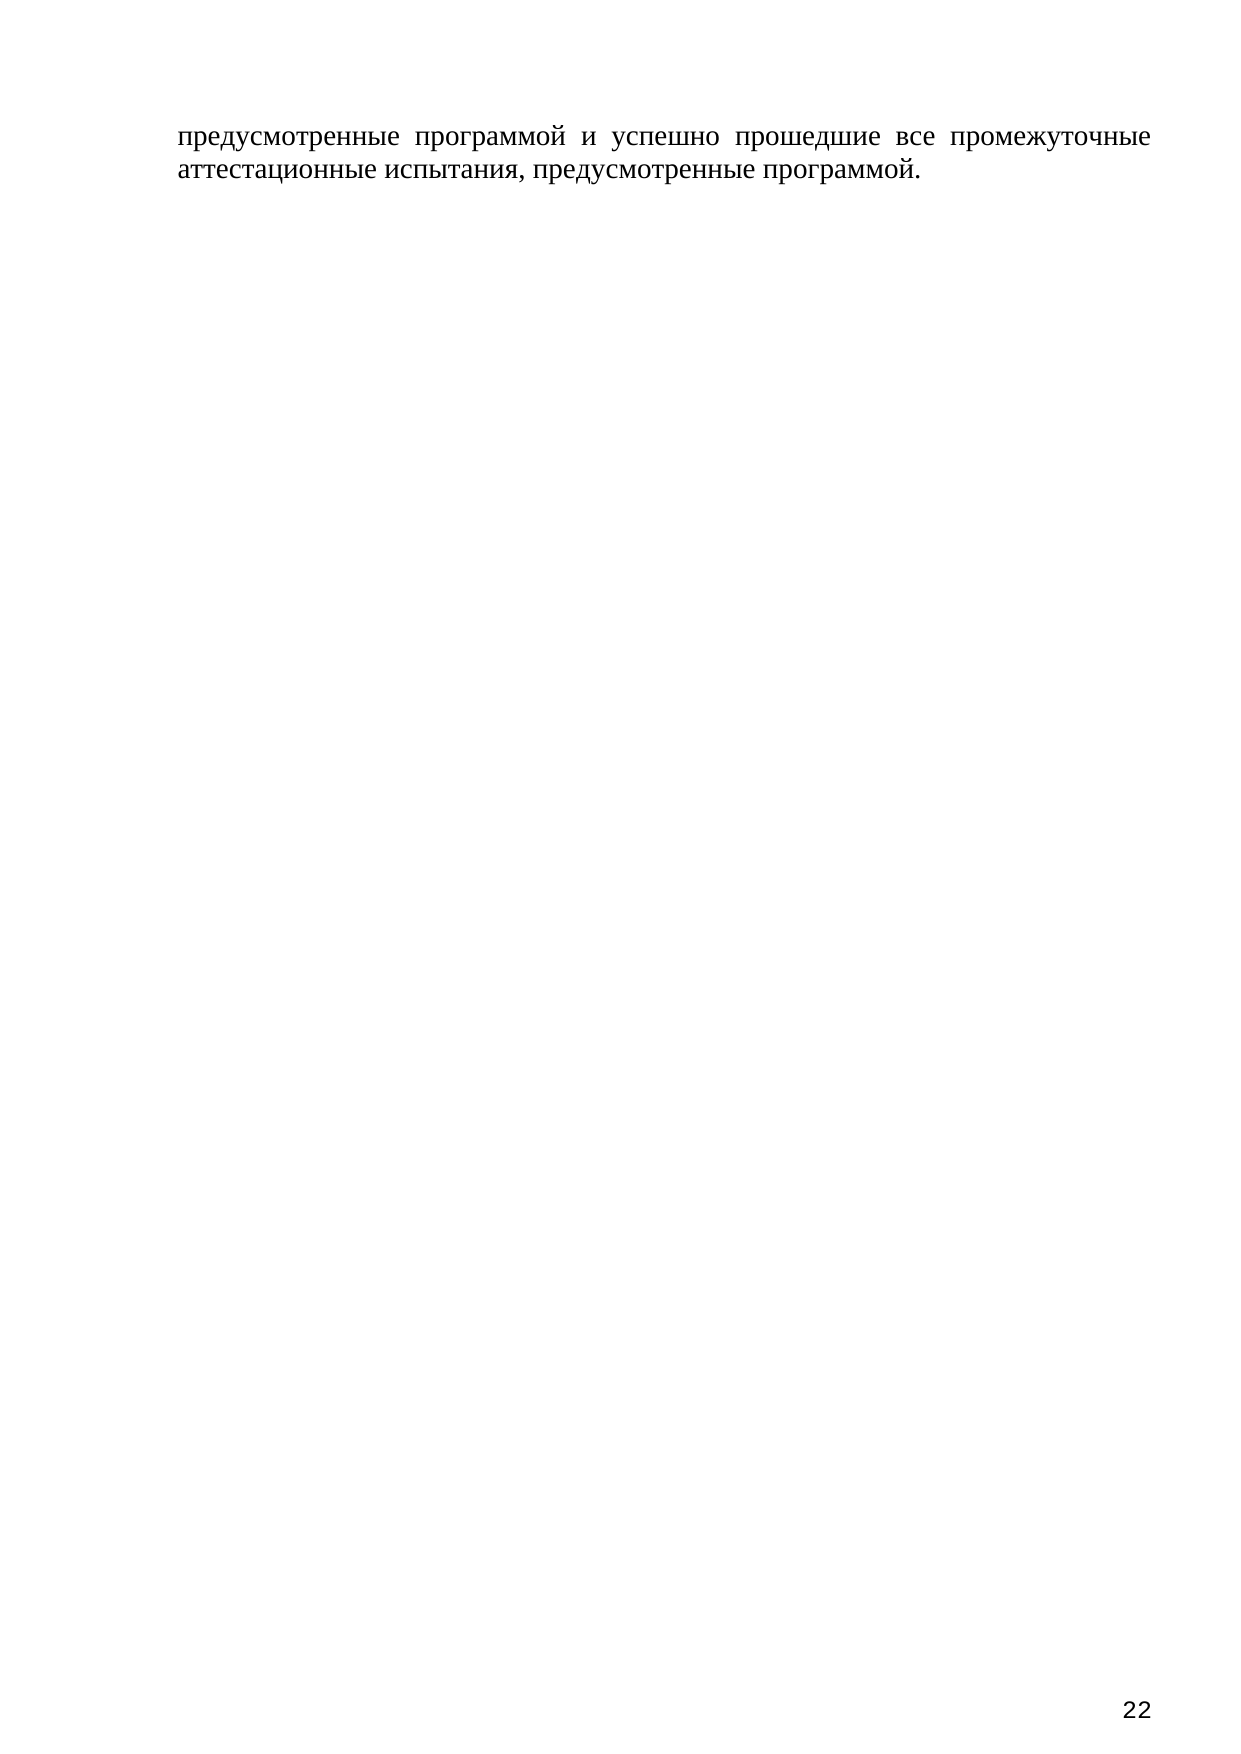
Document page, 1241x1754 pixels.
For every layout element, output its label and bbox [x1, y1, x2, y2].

text [177, 118, 1152, 185]
